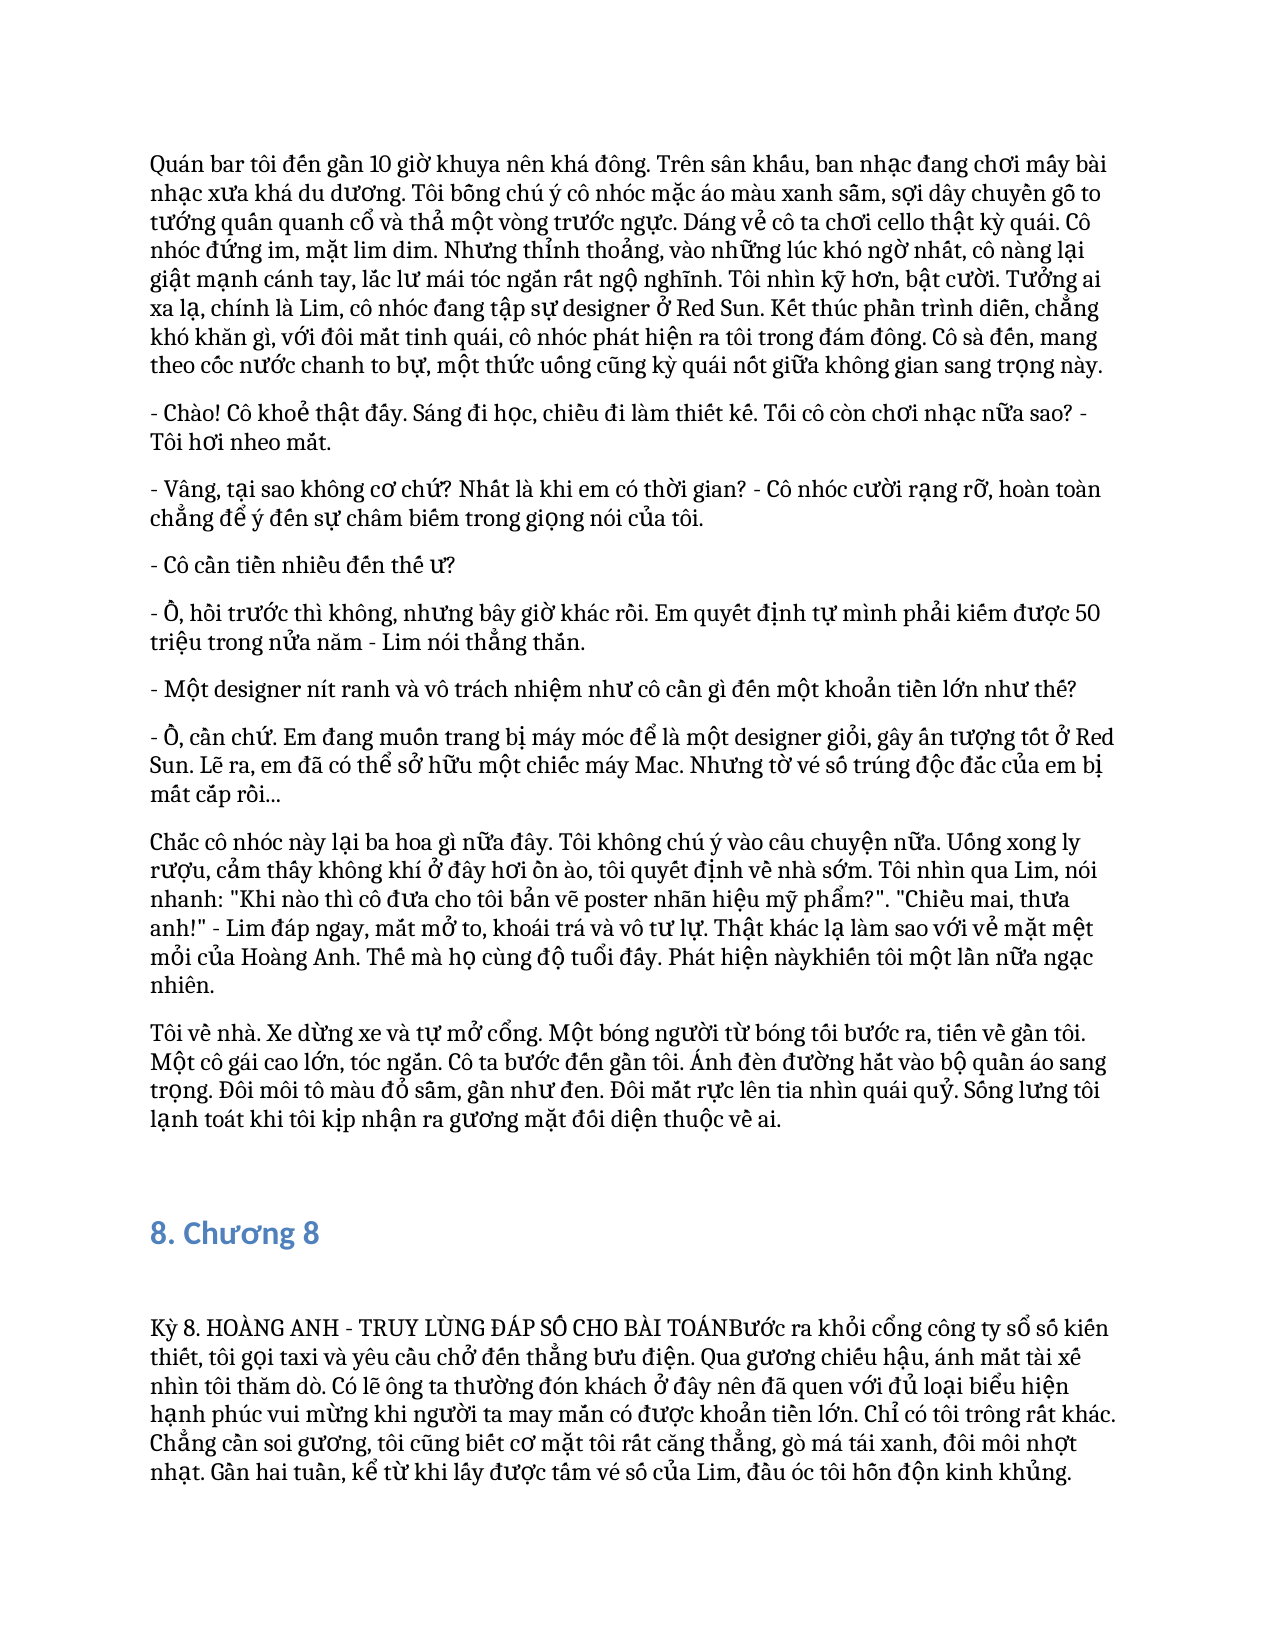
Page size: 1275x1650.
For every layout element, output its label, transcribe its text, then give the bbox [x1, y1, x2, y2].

subtitle 8. Chương 8 [150, 1212, 1125, 1253]
text - Ồ, cần chứ. Em đang muốn trang bị máy móc để là một designer giỏi, gây ấn tượng tốt ở Red Sun. Lẽ ra, em đã có thể sở hữu một chiếc máy Mac. Nhưng tờ vé số trúng độc đắc của em bị mất cắp rồi... [150, 722, 1125, 809]
text - Một designer nít ranh và vô trách nhiệm như cô cần gì đến một khoản tiền lớn như thế? [150, 675, 1125, 704]
text - Vâng, tại sao không cơ chứ? Nhất là khi em có thời gian? - Cô nhóc cười rạng rỡ, hoàn toàn chẳng để ý đến sự châm biếm trong giọng nói của tôi. [150, 475, 1125, 532]
text - Cô cần tiền nhiều đến thế ư? [150, 551, 1125, 580]
text - Ồ, hồi trước thì không, nhưng bây giờ khác rồi. Em quyết định tự mình phải kiếm được 50 triệu trong nửa năm - Lim nói thẳng thắn. [150, 599, 1125, 656]
text Chắc cô nhóc này lại ba hoa gì nữa đây. Tôi không chú ý vào câu chuyện nữa. Uống xong ly rượu, cảm thấy không khí ở đây hơi ồn ào, tôi quyết định về nhà sớm. Tôi nhìn qua Lim, nói nhanh: "Khi nào thì cô đưa cho tôi bản vẽ poster nhãn hiệu mỹ phẩm?". "Chiều mai, thưa anh!" - Lim đáp ngay, mắt mở to, khoái trá và vô tư lự. Thật khác lạ làm sao với vẻ mặt mệt mỏi của Hoàng Anh. Thế mà họ cùng độ tuổi đấy. Phát hiện nàykhiến tôi một lần nữa ngạc nhiên. [150, 827, 1125, 1000]
text - Chào! Cô khoẻ thật đấy. Sáng đi học, chiều đi làm thiết kế. Tối cô còn chơi nhạc nữa sao? - Tôi hơi nheo mắt. [150, 399, 1125, 456]
text Tôi về nhà. Xe dừng xe và tự mở cổng. Một bóng người từ bóng tối bước ra, tiến về gần tôi. Một cô gái cao lớn, tóc ngắn. Cô ta bước đến gần tôi. Ánh đèn đường hắt vào bộ quần áo sang trọng. Đôi môi tô màu đỏ sẫm, gần như đen. Đôi mắt rực lên tia nhìn quái quỷ. Sống lưng tôi lạnh toát khi tôi kịp nhận ra gương mặt đối diện thuộc về ai. [150, 1019, 1125, 1191]
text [150, 1257, 1125, 1487]
text Quán bar tôi đến gần 10 giờ khuya nên khá đông. Trên sân khấu, ban nhạc đang chơi mấy bài nhạc xưa khá du dương. Tôi bỗng chú ý cô nhóc mặc áo màu xanh sẫm, sợi dây chuyền gỗ to tướng quấn quanh cổ và thả một vòng trước ngực. Dáng vẻ cô ta chơi cello thật kỳ quái. Cô nhóc đứng im, mặt lim dim. Nhưng thỉnh thoảng, vào những lúc khó ngờ nhất, cô nàng lại giật mạnh cánh tay, lắc lư mái tóc ngắn rất ngộ nghĩnh. Tôi nhìn kỹ hơn, bật cười. Tưởng ai xa lạ, chính là Lim, cô nhóc đang tập sự designer ở Red Sun. Kết thúc phần trình diễn, chẳng khó khăn gì, với đôi mắt tinh quái, cô nhóc phát hiện ra tôi trong đám đông. Cô sà đến, mang theo cốc nước chanh to bự, một thức uống cũng kỳ quái nốt giữa không gian sang trọng này. [150, 150, 1125, 380]
